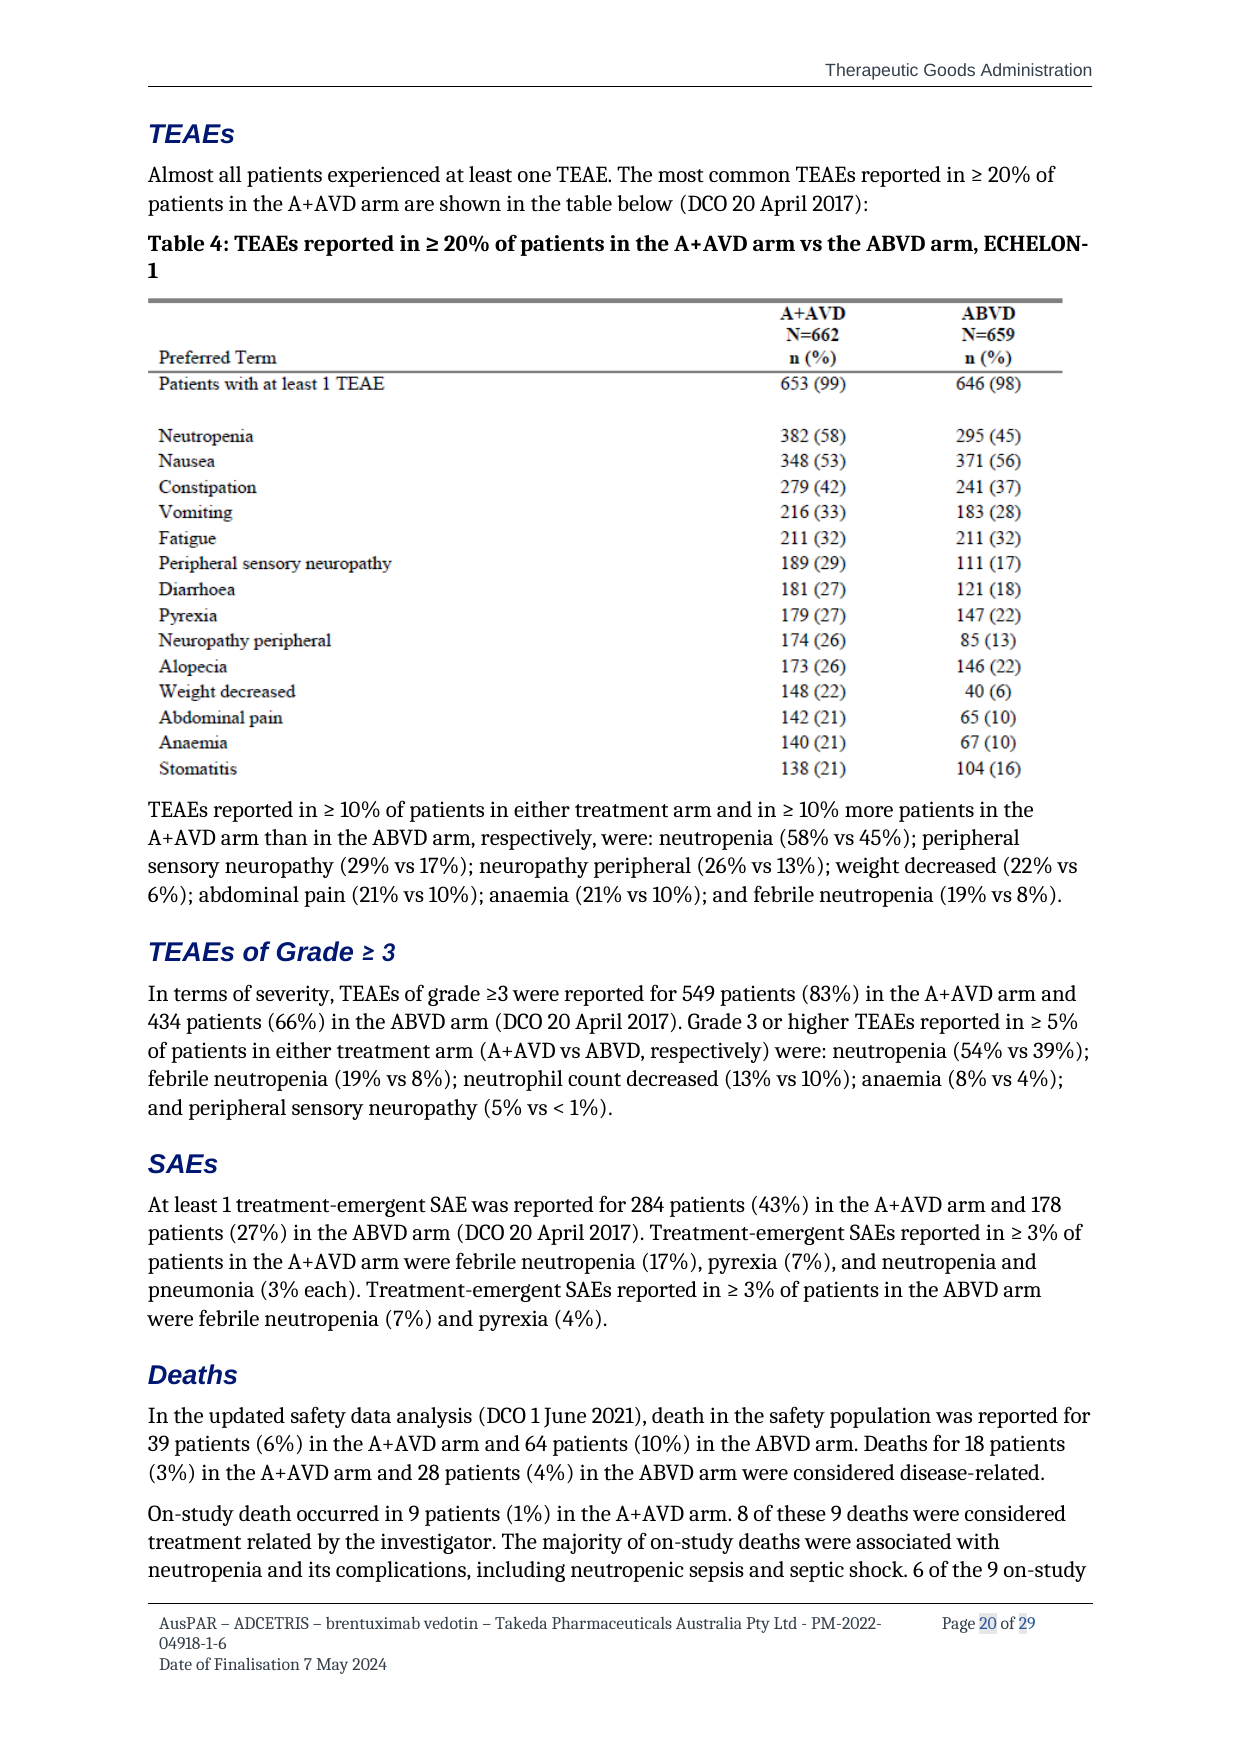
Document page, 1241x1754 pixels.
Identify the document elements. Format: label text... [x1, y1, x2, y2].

text TEAEs reported in ≥ 10% of patients in either treatment arm and in ≥ 10% more patients in the A+AVD arm than in the ABVD arm, respectively, were: neutropenia (58% vs 45%); peripheral sensory neuropathy (29% vs 17%); neuropathy peripheral (26% vs 13%); weight decreased (22% vs 6%); abdominal pain (21% vs 10%); anaemia (21% vs 10%); and febrile neutropenia (19% vs 8%). [148, 796, 1092, 908]
text Almost all patients experienced at least one TEAE. The most common TEAEs reported in ≥ 20% of patients in the A+AVD arm are shown in the table below (DCO 20 April 2017): [148, 162, 1092, 217]
title Table 4: TEAEs reported in ≥ 20% of patients in the A+AVD arm vs the ABVD arm, ECHELON-1 [148, 231, 1092, 284]
subtitle SAEs [148, 1148, 1092, 1179]
subtitle TEAEs of Grade ≥ 3 [148, 935, 1092, 968]
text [148, 1500, 1092, 1584]
subtitle Deaths [148, 1359, 1092, 1390]
text At least 1 treatment-emergent SAE was reported for 284 patients (43%) in the A+AVD arm and 178 patients (27%) in the ABVD arm (DCO 20 April 2017). Treatment-emergent SAEs reported in ≥ 3% of patients in the A+AVD arm were febrile neutropenia (17%), pyrexia (7%), and neutropenia and pneumonia (3% each). Treatment-emergent SAEs reported in ≥ 3% of patients in the ABVD arm were febrile neutropenia (7%) and pyrexia (4%). [148, 1192, 1092, 1332]
text In terms of severity, TEAEs of grade ≥3 were reported for 549 patients (83%) in the A+AVD arm and 434 patients (66%) in the ABVD arm (DCO 20 April 2017). Grade 3 or higher TEAEs reported in ≥ 5% of patients in either treatment arm (A+AVD vs ABVD, respectively) were: neutropenia (54% vs 39%); febrile neutropenia (19% vs 8%); neutrophil count decreased (13% vs 10%); anaemia (8% vs 4%); and peripheral sensory neuropathy (5% vs < 1%). [148, 981, 1092, 1121]
subtitle TEAEs [148, 118, 1092, 149]
text In the updated safety data analysis (DCO 1 June 2021), death in the safety population was reported for 39 patients (6%) in the A+AVD arm and 64 patients (10%) in the ABVD arm. Deaths for 18 patients (3%) in the A+AVD arm and 28 patients (4%) in the ABVD arm were considered disease-related. [148, 1403, 1092, 1486]
